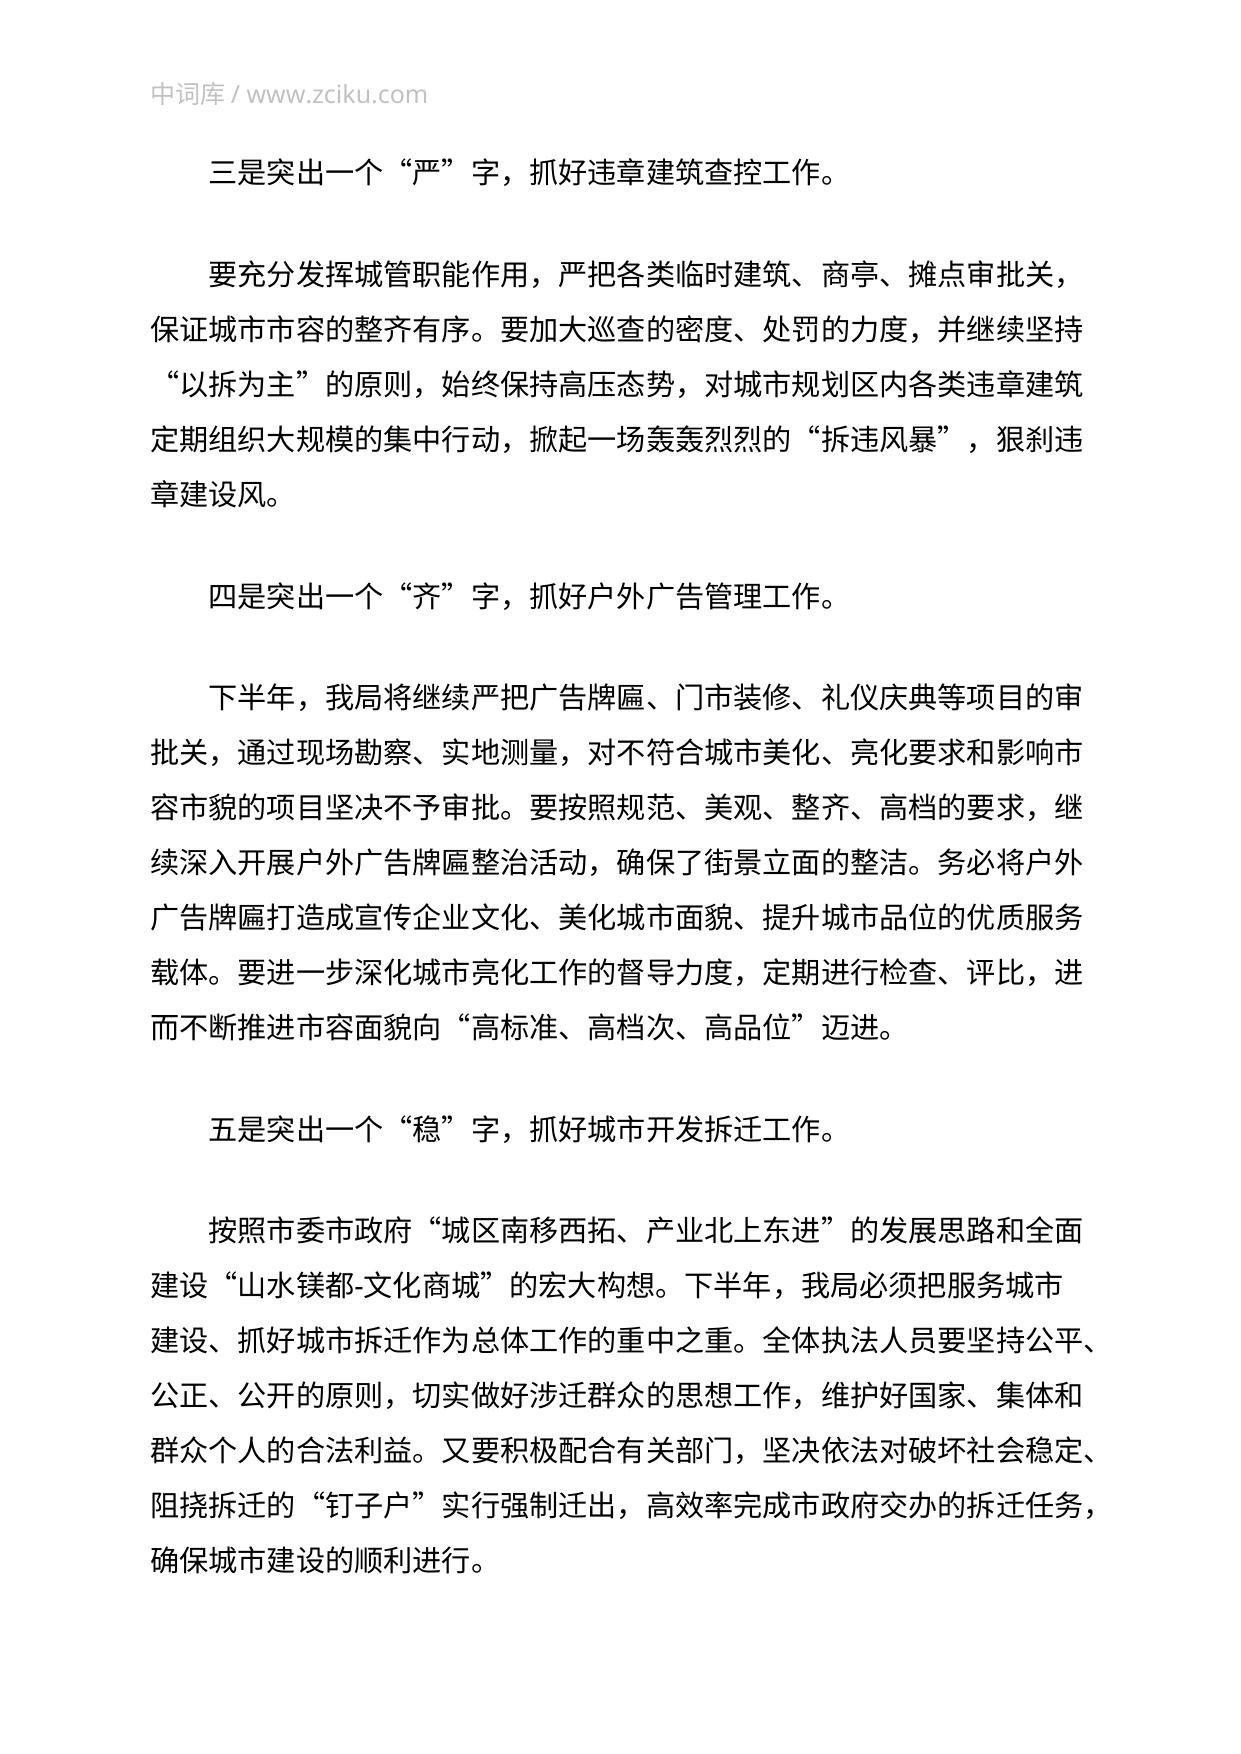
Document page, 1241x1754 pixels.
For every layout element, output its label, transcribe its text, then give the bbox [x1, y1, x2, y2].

text 三是突出一个“严”字，抓好违章建筑查控工作。 [150, 150, 1090, 192]
text 五是突出一个“稳”字，抓好城市开发拆迁工作。 [150, 1106, 1090, 1148]
text 下半年，我局将继续严把广告牌匾、门市装修、礼仪庆典等项目的审批关，通过现场勘察、实地测量，对不符合城市美化、亮化要求和影响市容市貌的项目坚决不予审批。要按照规范、美观、整齐、高档的要求，继续深入开展户外广告牌匾整治活动，确保了街景立面的整洁。务必将户外广告牌匾打造成宣传企业文化、美化城市面貌、提升城市品位的优质服务载体。要进一步深化城市亮化工作的督导力度，定期进行检查、评比，进而不断推进市容面貌向“高标准、高档次、高品位”迈进。 [150, 675, 1090, 1047]
text 按照市委市政府“城区南移西拓、产业北上东进”的发展思路和全面建设“山水镁都-文化商城”的宏大构想。下半年，我局必须把服务城市建设、抓好城市拆迁作为总体工作的重中之重。全体执法人员要坚持公平、公正、公开的原则，切实做好涉迁群众的思想工作，维护好国家、集体和群众个人的合法利益。又要积极配合有关部门，坚决依法对破坏社会稳定、阻挠拆迁的“钉子户”实行强制迁出，高效率完成市政府交办的拆迁任务，确保城市建设的顺利进行。 [150, 1208, 1090, 1579]
text 要充分发挥城管职能作用，严把各类临时建筑、商亭、摊点审批关，保证城市市容的整齐有序。要加大巡查的密度、处罚的力度，并继续坚持“以拆为主”的原则，始终保持高压态势，对城市规划区内各类违章建筑定期组织大规模的集中行动，掀起一场轰轰烈烈的“拆违风暴”，狠刹违章建设风。 [150, 252, 1090, 514]
text 四是突出一个“齐”字，抓好户外广告管理工作。 [150, 573, 1090, 615]
